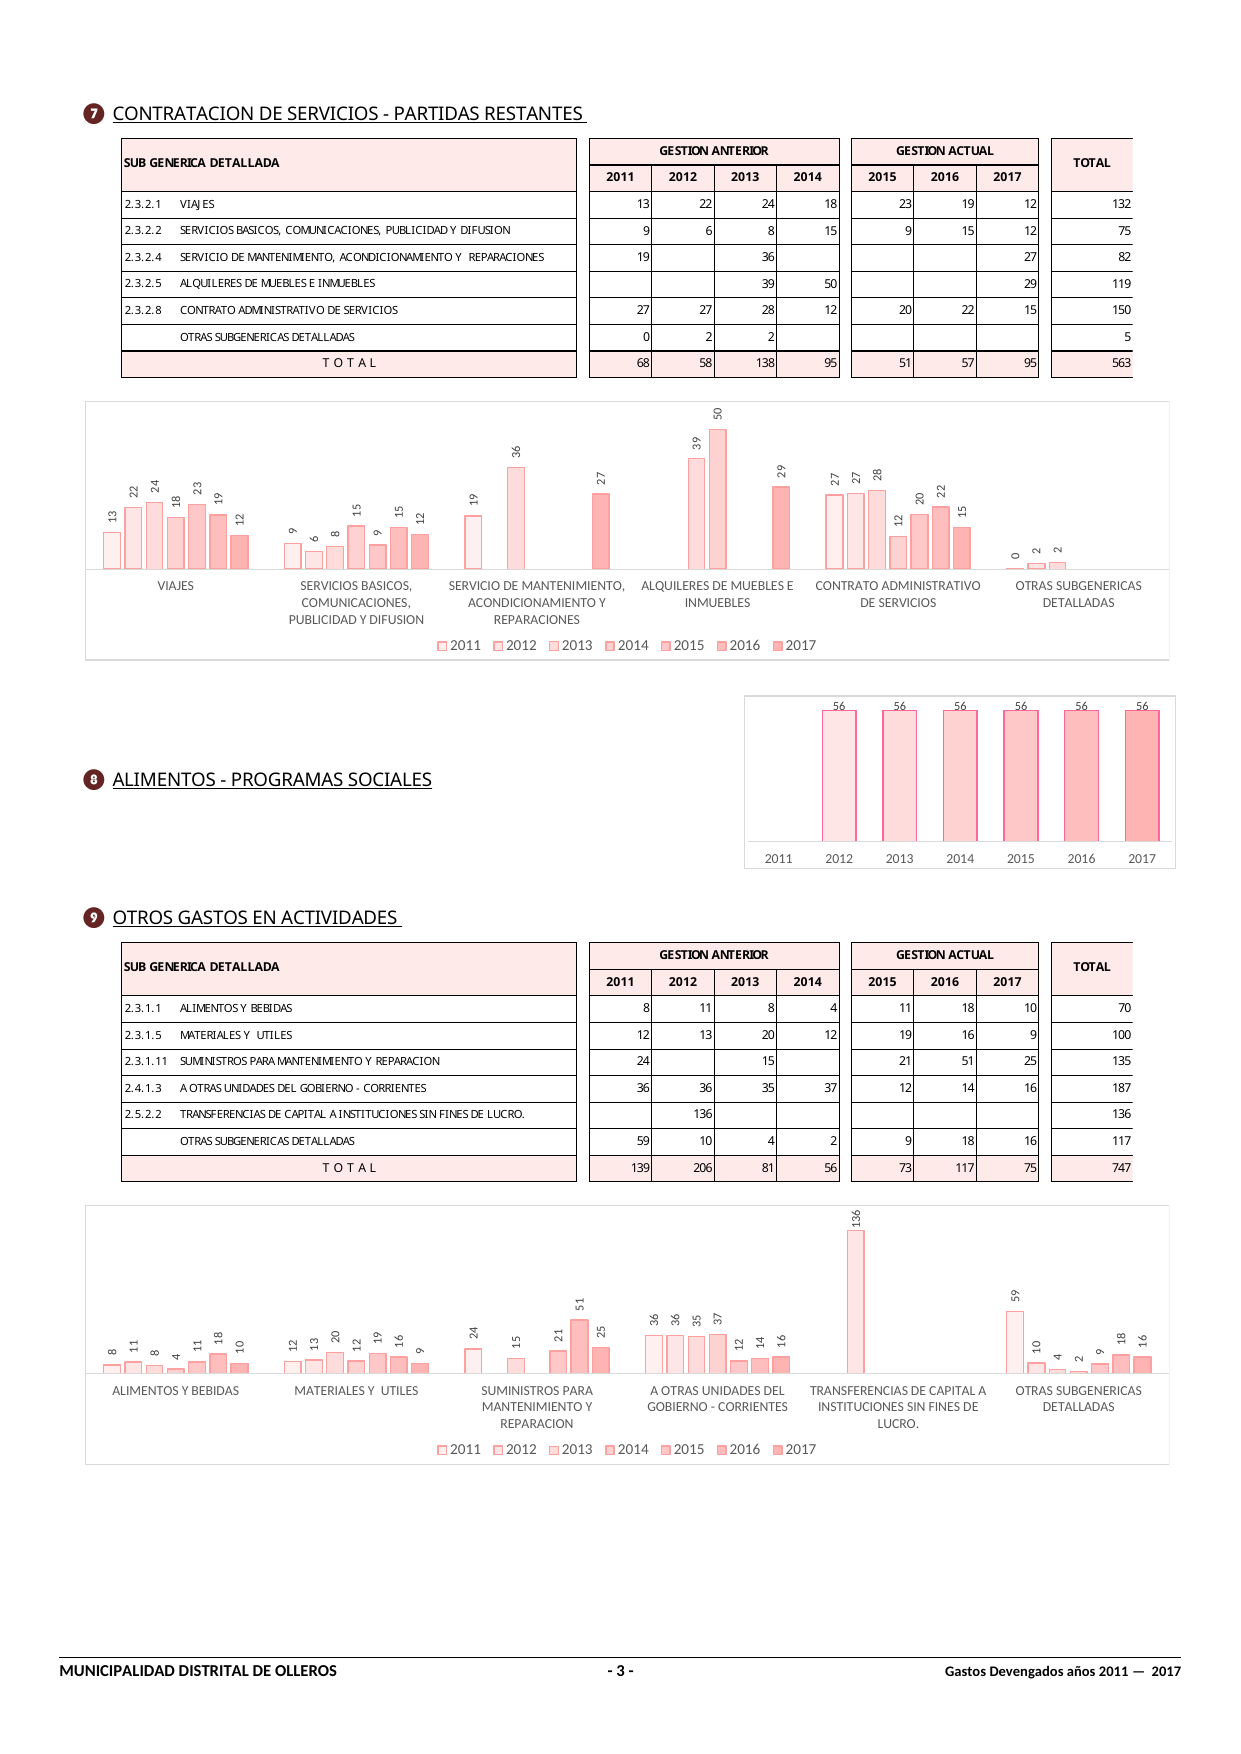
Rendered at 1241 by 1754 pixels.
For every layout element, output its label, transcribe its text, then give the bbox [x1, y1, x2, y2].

table_header ❼ CONTRATACION DE SERVICIOS - PARTIDAS RESTANTES [59, 94, 1195, 667]
table_header ❽ ALIMENTOS - PROGRAMAS SOCIALES [59, 689, 723, 875]
table_header [723, 689, 1195, 875]
table_header ❾ OTROS GASTOS EN ACTIVIDADES [59, 898, 1195, 1471]
